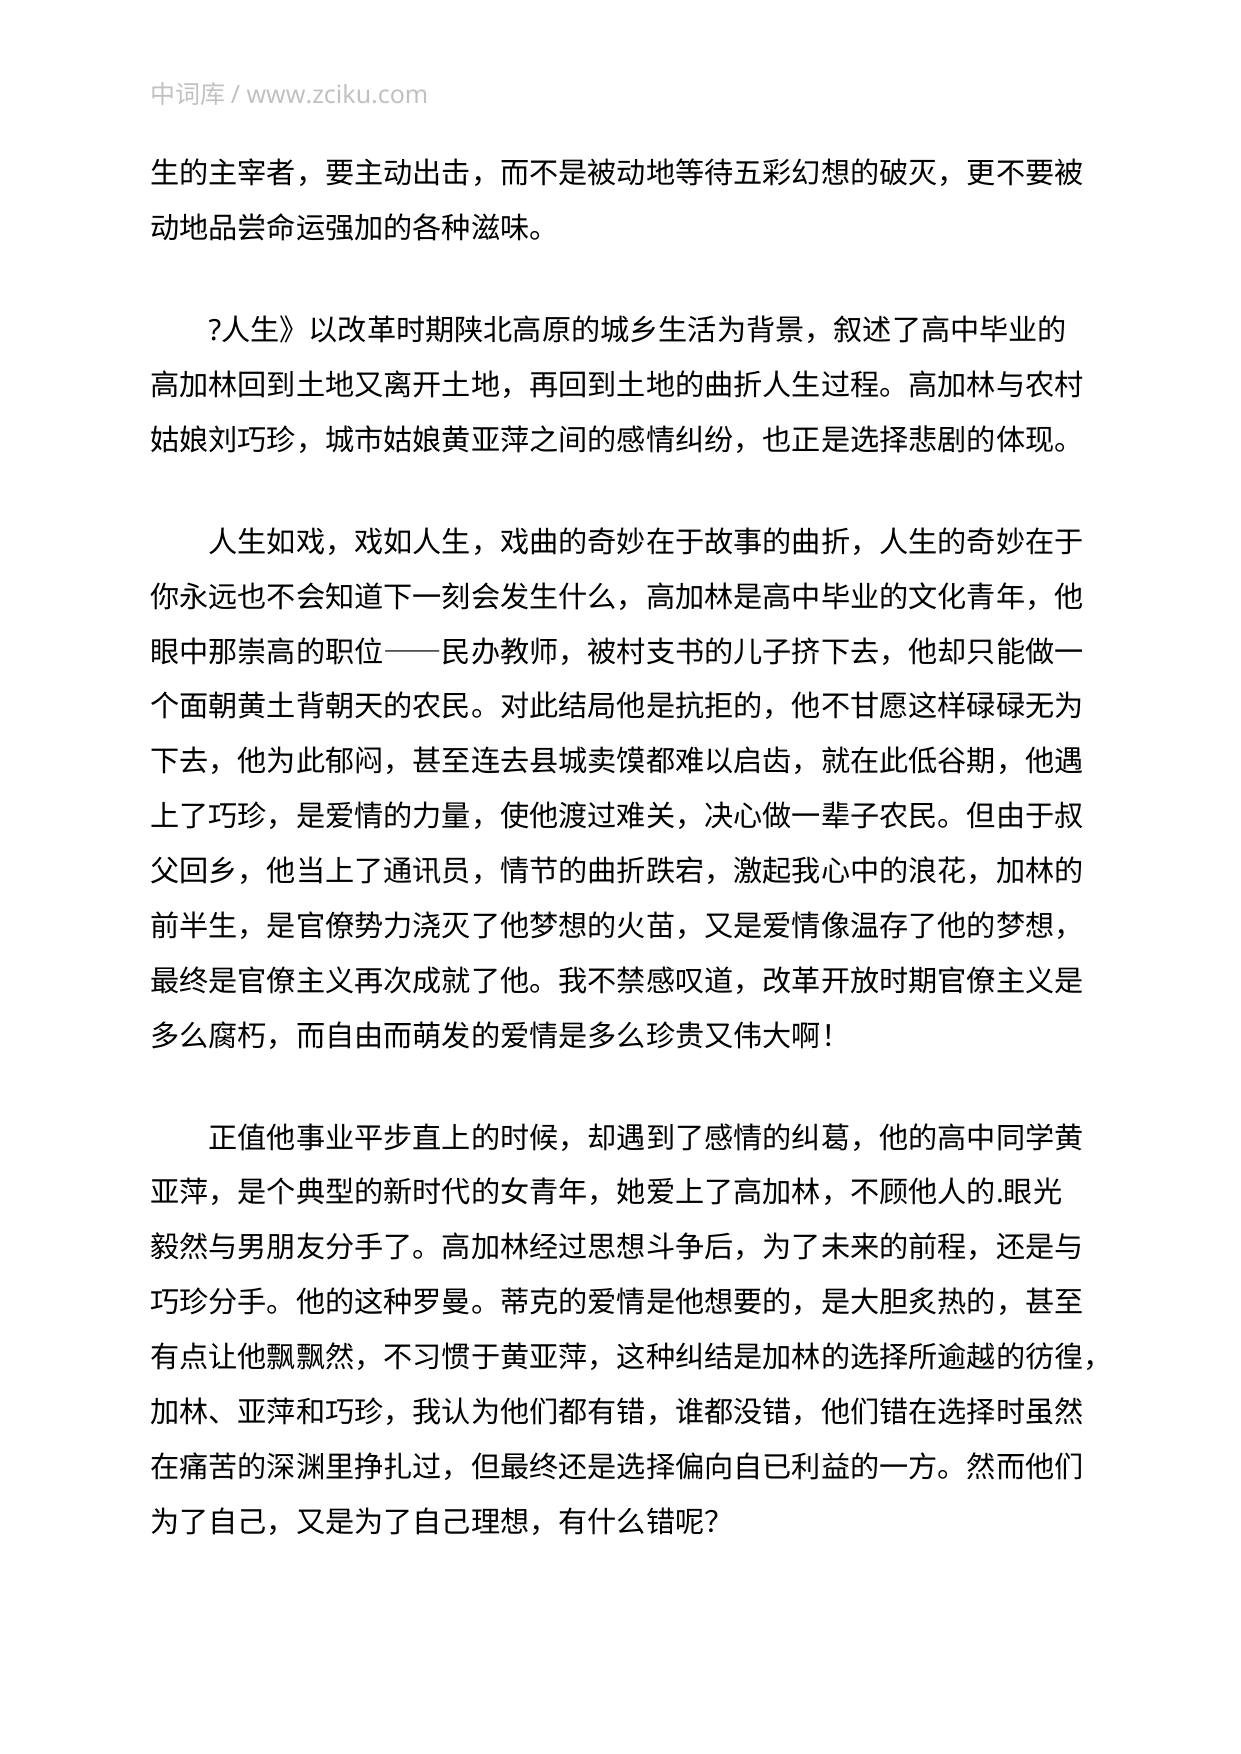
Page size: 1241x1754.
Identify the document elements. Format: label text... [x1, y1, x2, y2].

text 人生如戏，戏如人生，戏曲的奇妙在于故事的曲折，人生的奇妙在于你永远也不会知道下一刻会发生什么，高加林是高中毕业的文化青年，他眼中那崇高的职位——民办教师，被村支书的儿子挤下去，他却只能做一个面朝黄土背朝天的农民。对此结局他是抗拒的，他不甘愿这样碌碌无为下去，他为此郁闷，甚至连去县城卖馍都难以启齿，就在此低谷期，他遇上了巧珍，是爱情的力量，使他渡过难关，决心做一辈子农民。但由于叔父回乡，他当上了通讯员，情节的曲折跌宕，激起我心中的浪花，加林的前半生，是官僚势力浇灭了他梦想的火苗，又是爱情像温存了他的梦想，最终是官僚主义再次成就了他。我不禁感叹道，改革开放时期官僚主义是多么腐朽，而自由而萌发的爱情是多么珍贵又伟大啊！ [150, 518, 1090, 1055]
text 正值他事业平步直上的时候，却遇到了感情的纠葛，他的高中同学黄亚萍，是个典型的新时代的女青年，她爱上了高加林，不顾他人的.眼光毅然与男朋友分手了。高加林经过思想斗争后，为了未来的前程，还是与巧珍分手。他的这种罗曼。蒂克的爱情是他想要的，是大胆炙热的，甚至有点让他飘飘然，不习惯于黄亚萍，这种纠结是加林的选择所逾越的彷徨，加林、亚萍和巧珍，我认为他们都有错，谁都没错，他们错在选择时虽然在痛苦的深渊里挣扎过，但最终还是选择偏向自已利益的一方。然而他们为了自己，又是为了自己理想，有什么错呢？ [150, 1114, 1090, 1541]
text ?人生》以改革时期陕北高原的城乡生活为背景，叙述了高中毕业的高加林回到土地又离开土地，再回到土地的曲折人生过程。高加林与农村姑娘刘巧珍，城市姑娘黄亚萍之间的感情纠纷，也正是选择悲剧的体现。 [150, 307, 1090, 459]
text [150, 150, 1090, 247]
